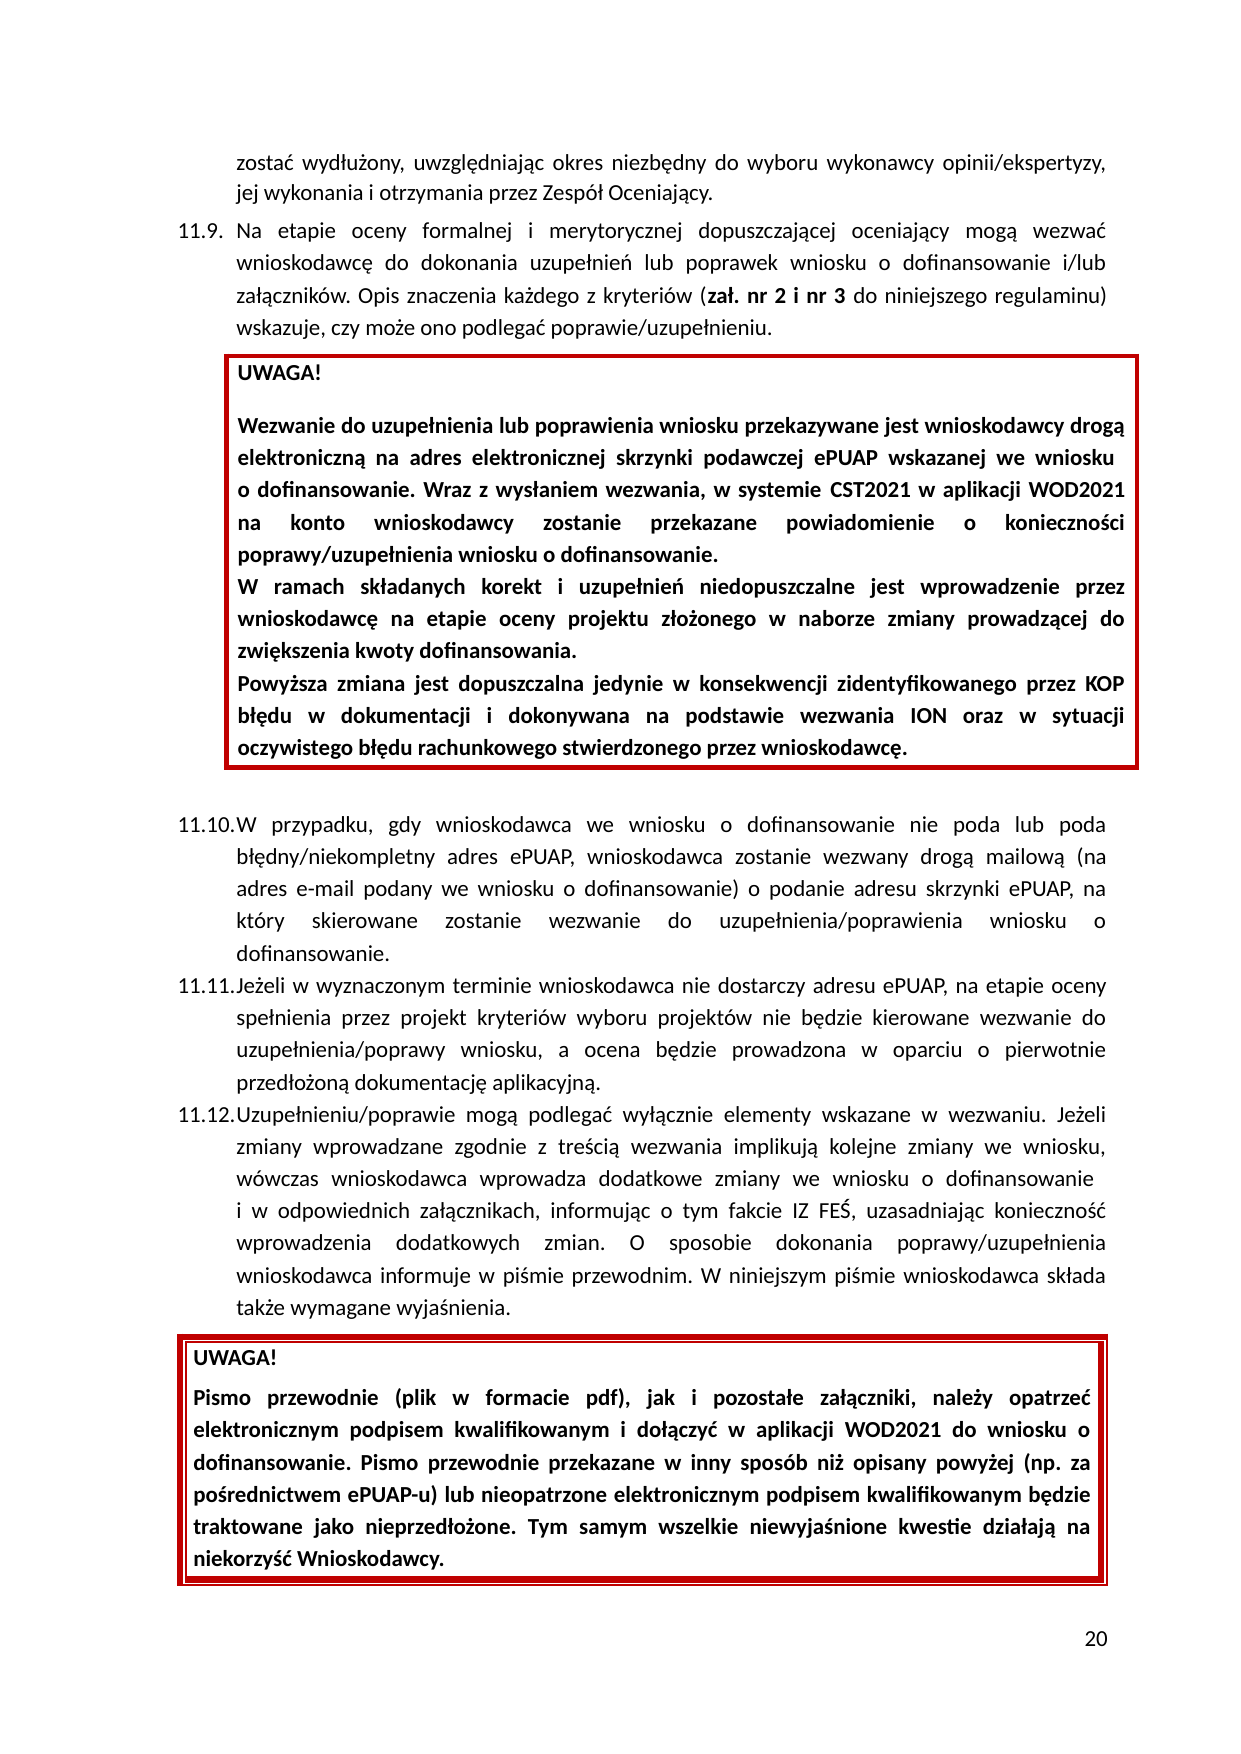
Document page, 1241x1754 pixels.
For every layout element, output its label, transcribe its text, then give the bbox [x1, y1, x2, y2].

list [177, 148, 1107, 206]
list W przypadku, gdy wnioskodawca we wniosku o dofinansowanie nie poda lub poda błędny/niekompletny adres ePUAP, wnioskodawca zostanie wezwany drogą mailową (na adres e-mail podany we wniosku o dofinansowanie) o podanie adresu skrzynki ePUAP, na który skierowane zostanie wezwanie do uzupełnienia/poprawienia wniosku o dofinansowanie. [177, 810, 1107, 967]
list Na etapie oceny formalnej i merytorycznej dopuszczającej oceniający mogą wezwać wnioskodawcę do dokonania uzupełnień lub poprawek wniosku o dofinansowanie i/lub załączników. Opis znaczenia każdego z kryteriów (zał. nr 2 i nr 3 do niniejszego regulaminu) wskazuje, czy może ono podlegać poprawie/uzupełnieniu. [177, 216, 1107, 341]
table_header UWAGA! Wezwanie do uzupełnienia lub poprawienia wniosku przekazywane jest wnioskodawcy drogą elektroniczną na adres elektronicznej skrzynki podawczej ePUAP wskazanej we wniosku o dofinansowanie. Wraz z wysłaniem wezwania, w systemie CST2021 w aplikacji WOD2021 na konto wnioskodawcy zostanie przekazane powiadomienie o konieczności poprawy/uzupełnienia wniosku o dofinansowanie. W ramach składanych korekt i uzupełnień niedopuszczalne jest wprowadzenie przez wnioskodawcę na etapie oceny projektu złożonego w naborze zmiany prowadzącej do zwiększenia kwoty dofinansowania. Powyższa zmiana jest dopuszczalna jedynie w konsekwencji zidentyfikowanego przez KOP błędu w dokumentacji i dokonywana na podstawie wezwania ION oraz w sytuacji oczywistego błędu rachunkowego stwierdzonego przez wnioskodawcę. [229, 358, 1135, 765]
list Uzupełnieniu/poprawie mogą podlegać wyłącznie elementy wskazane w wezwaniu. Jeżeli zmiany wprowadzane zgodnie z treścią wezwania implikują kolejne zmiany we wniosku, wówczas wnioskodawca wprowadza dodatkowe zmiany we wniosku o dofinansowanie i w odpowiednich załącznikach, informując o tym fakcie IZ FEŚ, uzasadniając konieczność wprowadzenia dodatkowych zmian. O sposobie dokonania poprawy/uzupełnienia wnioskodawca informuje w piśmie przewodnim. W niniejszym piśmie wnioskodawca składa także wymagane wyjaśnienia. [177, 1100, 1107, 1321]
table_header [187, 1343, 1098, 1576]
list Jeżeli w wyznaczonym terminie wnioskodawca nie dostarczy adresu ePUAP, na etapie oceny spełnienia przez projekt kryteriów wyboru projektów nie będzie kierowane wezwanie do uzupełnienia/poprawy wniosku, a ocena będzie prowadzona w oparciu o pierwotnie przedłożoną dokumentację aplikacyjną. [177, 971, 1107, 1096]
